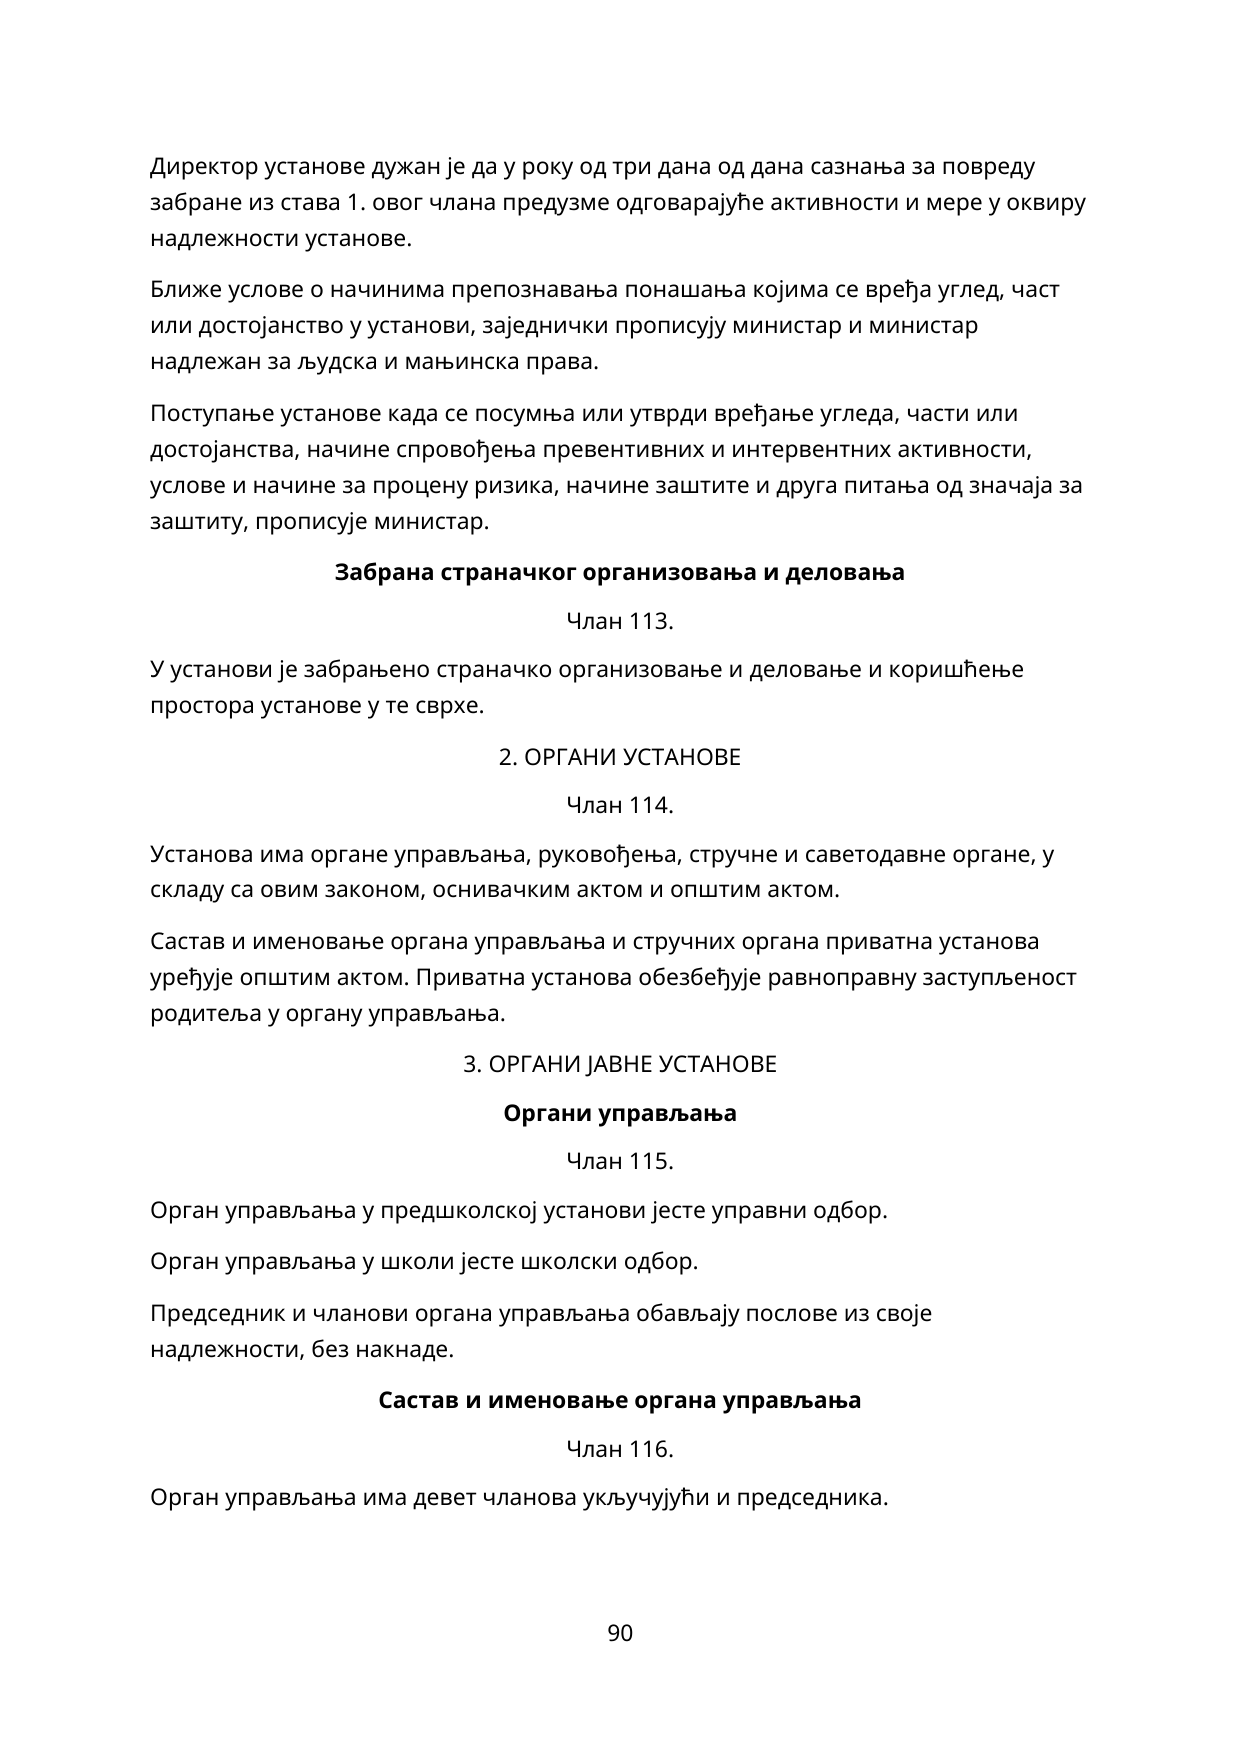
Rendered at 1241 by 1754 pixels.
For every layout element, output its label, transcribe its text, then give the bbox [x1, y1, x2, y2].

text Члан 113. [150, 605, 1090, 636]
text Поступање установе када се посумња или утврди вређање угледа, части или достојанства, начине спровођења превентивних и интервентних активности, услове и начине за процену ризика, начине заштите и друга питања од значаја за заштиту, прописује министар. [150, 397, 1090, 536]
text Орган управљања у предшколској установи јесте управни одбор. [150, 1194, 1090, 1225]
text Орган управљања у школи јесте школски одбор. [150, 1245, 1090, 1277]
text Члан 115. [150, 1145, 1090, 1177]
text Директор установе дужан је да у року од три дана од дана сазнања за повреду забране из става 1. овог члана предузме одговарајуће активности и мере у оквиру надлежности установе. [150, 150, 1090, 253]
text Састав и именовање органа управљања [150, 1384, 1090, 1416]
text Председник и чланови органа управљања обављају послове из своје надлежности, без накнаде. [150, 1297, 1090, 1364]
text У установи је забрањено страначко организовање и деловање и коришћење простора установе у те сврхе. [150, 653, 1090, 720]
text Органи управљања [150, 1097, 1090, 1128]
text 3. ОРГАНИ ЈАВНЕ УСТАНОВЕ [150, 1048, 1090, 1080]
text Члан 114. [150, 789, 1090, 820]
text Орган управљања има девет чланова укључујући и председника. [150, 1481, 1090, 1512]
text Забрана страначког организовања и деловања [150, 556, 1090, 587]
text Члан 116. [150, 1433, 1090, 1464]
text Установа има органе управљања, руковођења, стручне и саветодавне органе, у складу са овим законом, оснивачким актом и општим актом. [150, 837, 1090, 905]
text 2. ОРГАНИ УСТАНОВЕ [150, 741, 1090, 772]
text Састав и именовање органа управљања и стручних органа приватна установа уређује општим актом. Приватна установа обезбеђује равноправну заступљеност родитеља у органу управљања. [150, 925, 1090, 1028]
text Ближе услове о начинима препознавања понашања којима се вређа углед, част или достојанство у установи, заједнички прописују министар и министар надлежан за људска и мањинска права. [150, 273, 1090, 377]
